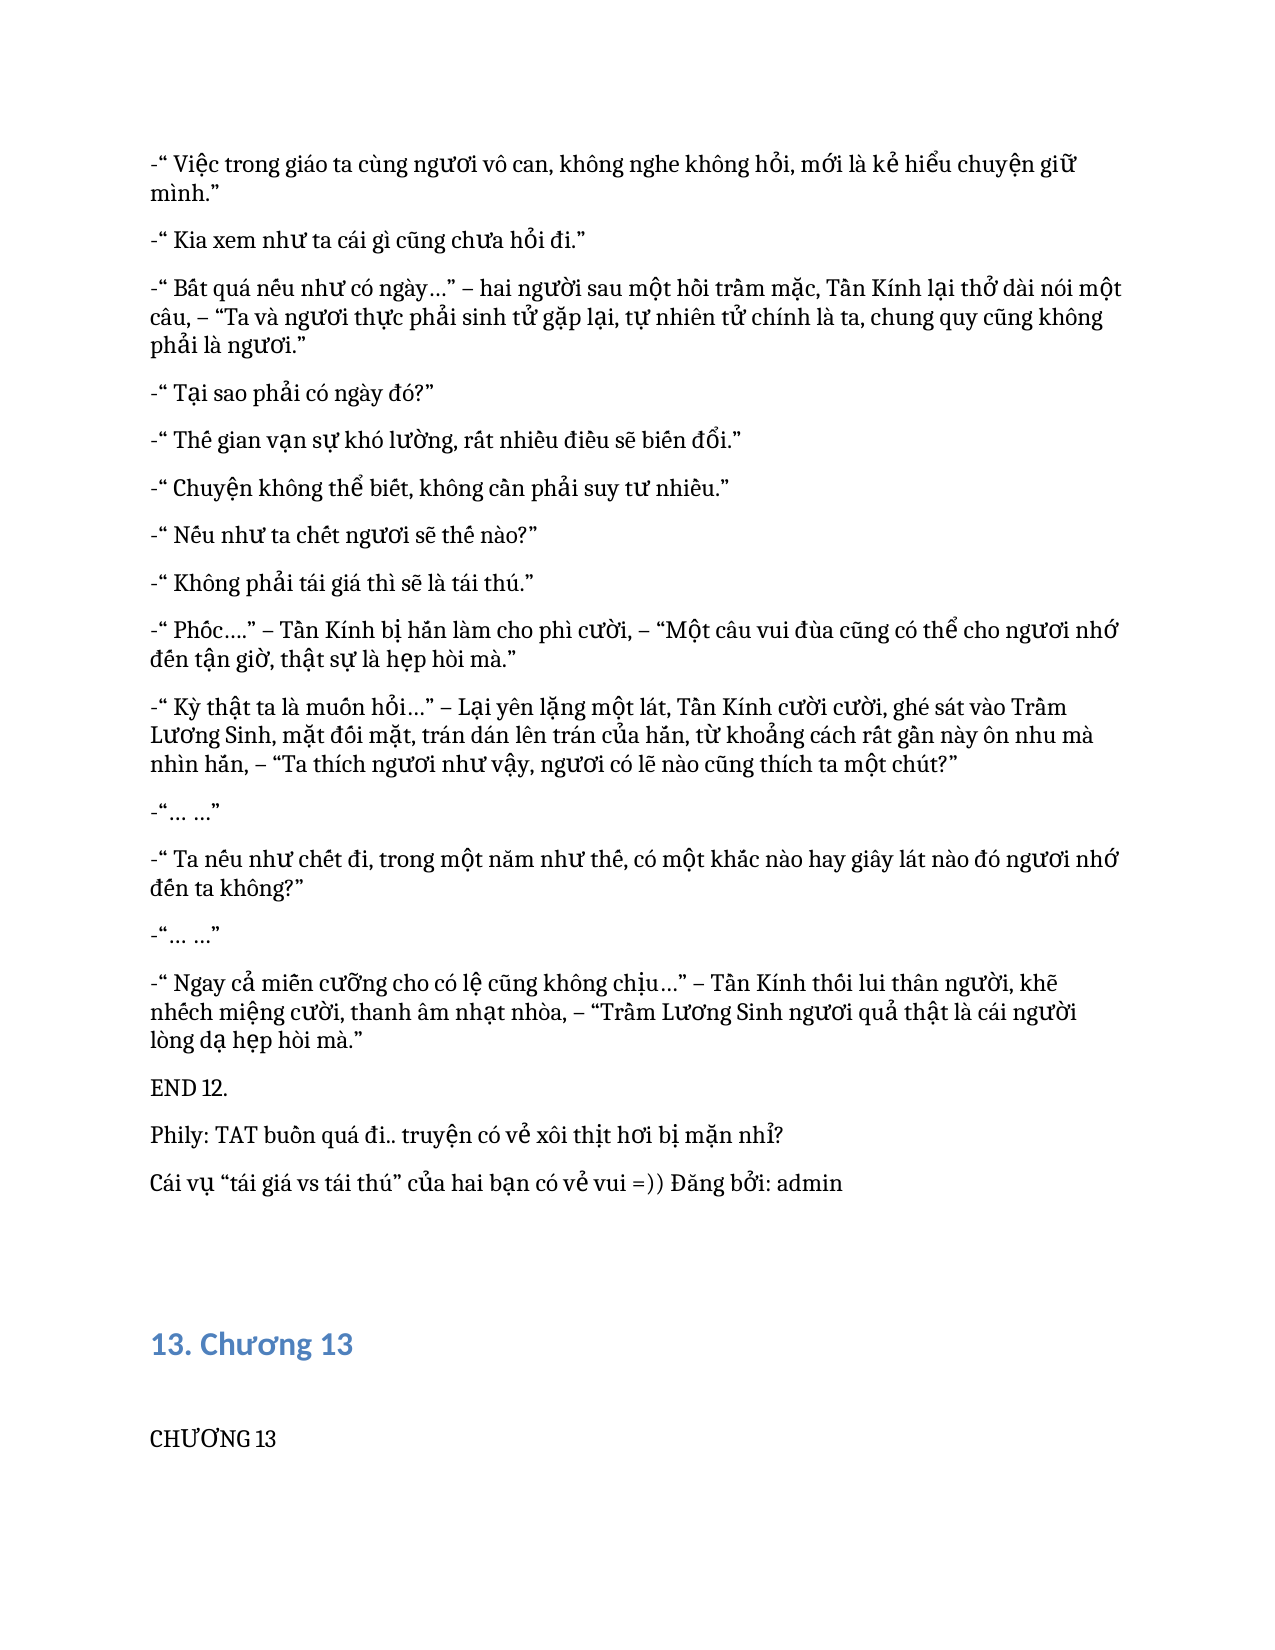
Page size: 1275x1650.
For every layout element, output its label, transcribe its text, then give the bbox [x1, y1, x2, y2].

text -“ Chuyện không thể biết, không cần phải suy tư nhiều.” [150, 474, 1125, 502]
text -“ Ta nếu như chết đi, trong một năm như thế, có một khắc nào hay giây lát nào đó ngươi nhớ đến ta không?” [150, 845, 1125, 902]
text -“ Kỳ thật ta là muốn hỏi…” – Lại yên lặng một lát, Tần Kính cười cười, ghé sát vào Trầm Lương Sinh, mặt đối mặt, trán dán lên trán của hắn, từ khoảng cách rất gần này ôn nhu mà nhìn hắn, – “Ta thích ngươi như vậy, ngươi có lẽ nào cũng thích ta một chút?” [150, 692, 1125, 779]
text Phily: TAT buồn quá đi.. truyện có vẻ xôi thịt hơi bị mặn nhỉ? [150, 1121, 1125, 1150]
text -“ Không phải tái giá thì sẽ là tái thú.” [150, 569, 1125, 597]
text -“… …” [150, 797, 1125, 826]
text CHƯƠNG 13 [150, 1368, 1125, 1454]
text -“ Phốc….” – Tần Kính bị hắn làm cho phì cười, – “Một câu vui đùa cũng có thể cho ngươi nhớ đến tận giờ, thật sự là hẹp hòi mà.” [150, 616, 1125, 674]
text -“ Kia xem như ta cái gì cũng chưa hỏi đi.” [150, 226, 1125, 255]
text -“ Bất quá nếu như có ngày…” – hai người sau một hồi trầm mặc, Tần Kính lại thở dài nói một câu, – “Ta và ngươi thực phải sinh tử gặp lại, tự nhiên tử chính là ta, chung quy cũng không phải là ngươi.” [150, 274, 1125, 360]
text -“ Nếu như ta chết ngươi sẽ thế nào?” [150, 521, 1125, 550]
text -“… …” [150, 921, 1125, 950]
text -“ Việc trong giáo ta cùng ngươi vô can, không nghe không hỏi, mới là kẻ hiểu chuyện giữ mình.” [150, 150, 1125, 207]
text END 12. [150, 1074, 1125, 1102]
text -“ Ngay cả miễn cưỡng cho có lệ cũng không chịu…” – Tần Kính thối lui thân người, khẽ nhếch miệng cười, thanh âm nhạt nhòa, – “Trầm Lương Sinh ngươi quả thật là cái người lòng dạ hẹp hòi mà.” [150, 969, 1125, 1055]
text -“ Thế gian vạn sự khó lường, rất nhiều điều sẽ biến đổi.” [150, 426, 1125, 455]
text -“ Tại sao phải có ngày đó?” [150, 379, 1125, 407]
text Cái vụ “tái giá vs tái thú” của hai bạn có vẻ vui =)) Đăng bởi: admin [150, 1169, 1125, 1197]
subtitle 13. Chương 13 [150, 1323, 1125, 1364]
